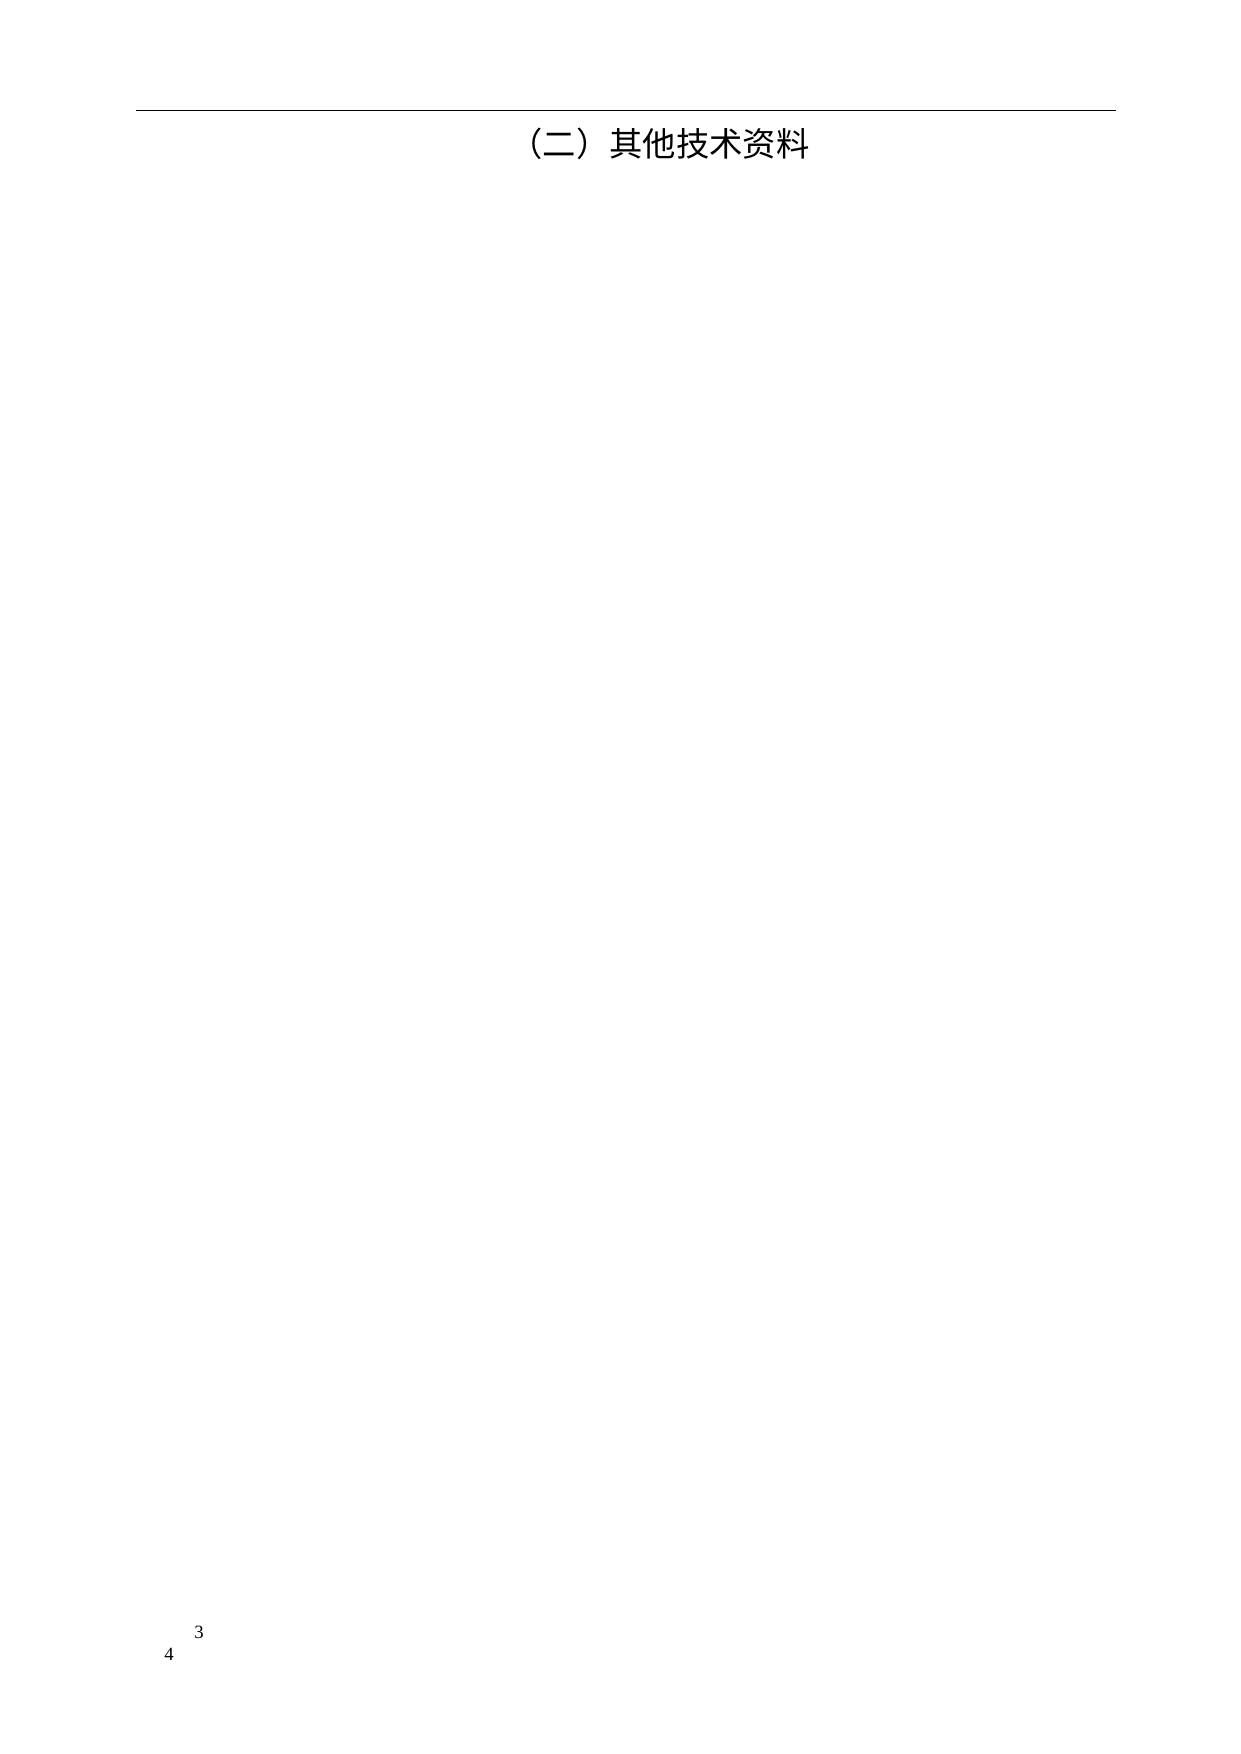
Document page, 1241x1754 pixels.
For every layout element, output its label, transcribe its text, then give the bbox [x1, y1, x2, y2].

text （二）其他技术资料 [136, 118, 1116, 166]
